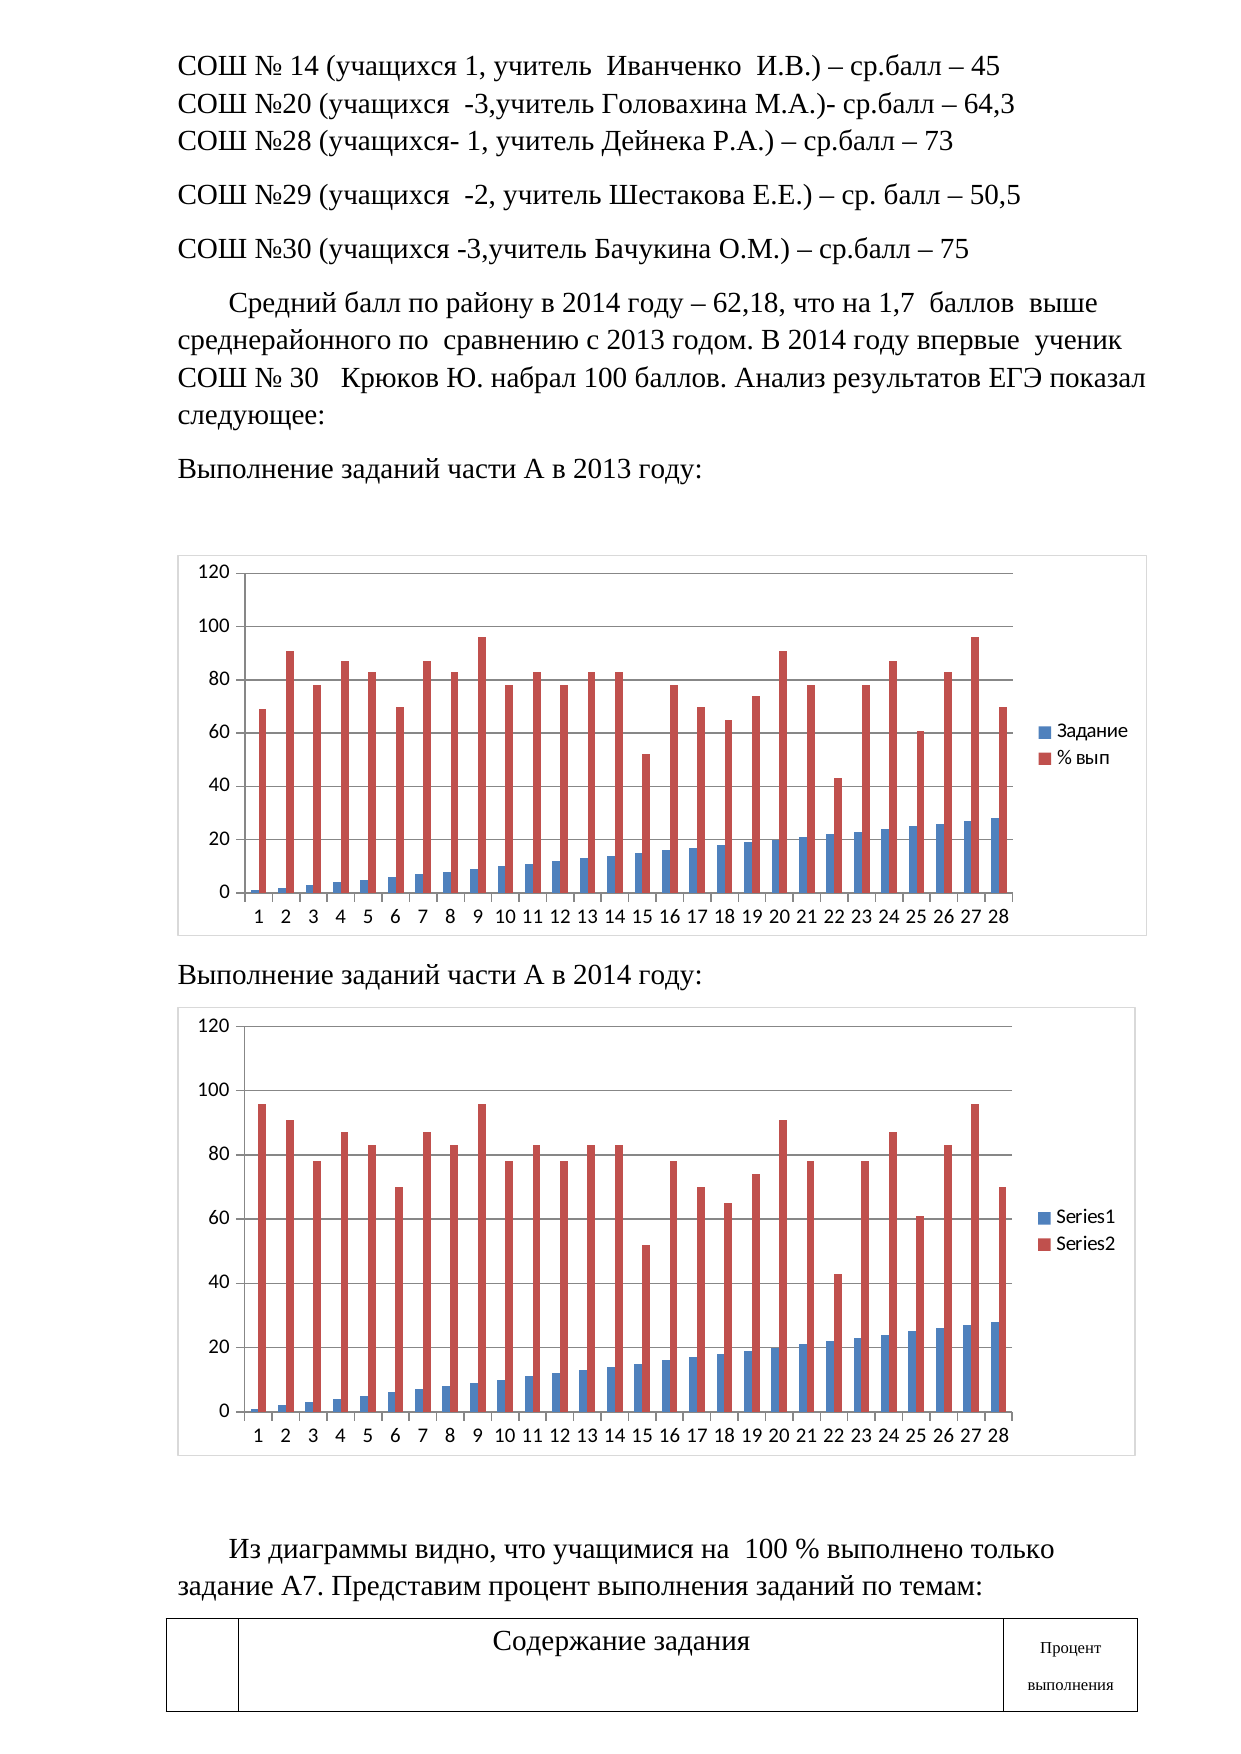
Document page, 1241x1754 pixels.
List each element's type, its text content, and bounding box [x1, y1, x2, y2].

text СОШ №30 (учащихся -3,учитель Бачукина О.М.) – ср.балл – 75 [177, 227, 1152, 264]
text Выполнение заданий части А в 2013 году: [177, 447, 1152, 485]
table_header [167, 1619, 238, 1711]
text Из диаграммы видно, что учащимися на 100 % выполнено только задание А7. Представим процент выполнения заданий по темам: [177, 1527, 1152, 1602]
text Средний балл по району в 2014 году – 62,18, что на 1,7 баллов выше среднерайонного по сравнению с 2013 годом. В 2014 году впервые ученик СОШ № 30 Крюков Ю. набрал 100 баллов. Анализ результатов ЕГЭ показал следующее: [177, 281, 1152, 431]
table_header Процент выполнения [1004, 1619, 1137, 1711]
text СОШ №29 (учащихся -2, учитель Шестакова Е.Е.) – ср. балл – 50,5 [177, 173, 1152, 211]
text Выполнение заданий части А в 2014 году: [177, 953, 1152, 990]
table_header Содержание задания [239, 1619, 1003, 1711]
text СОШ № 14 (учащихся 1, учитель Иванченко И.В.) – ср.балл – 45 СОШ №20 (учащихся -3,учитель Головахина М.А.)- ср.балл – 64,3 СОШ №28 (учащихся- 1, учитель Дейнека Р.А.) – ср.балл – 73 [177, 44, 1152, 157]
